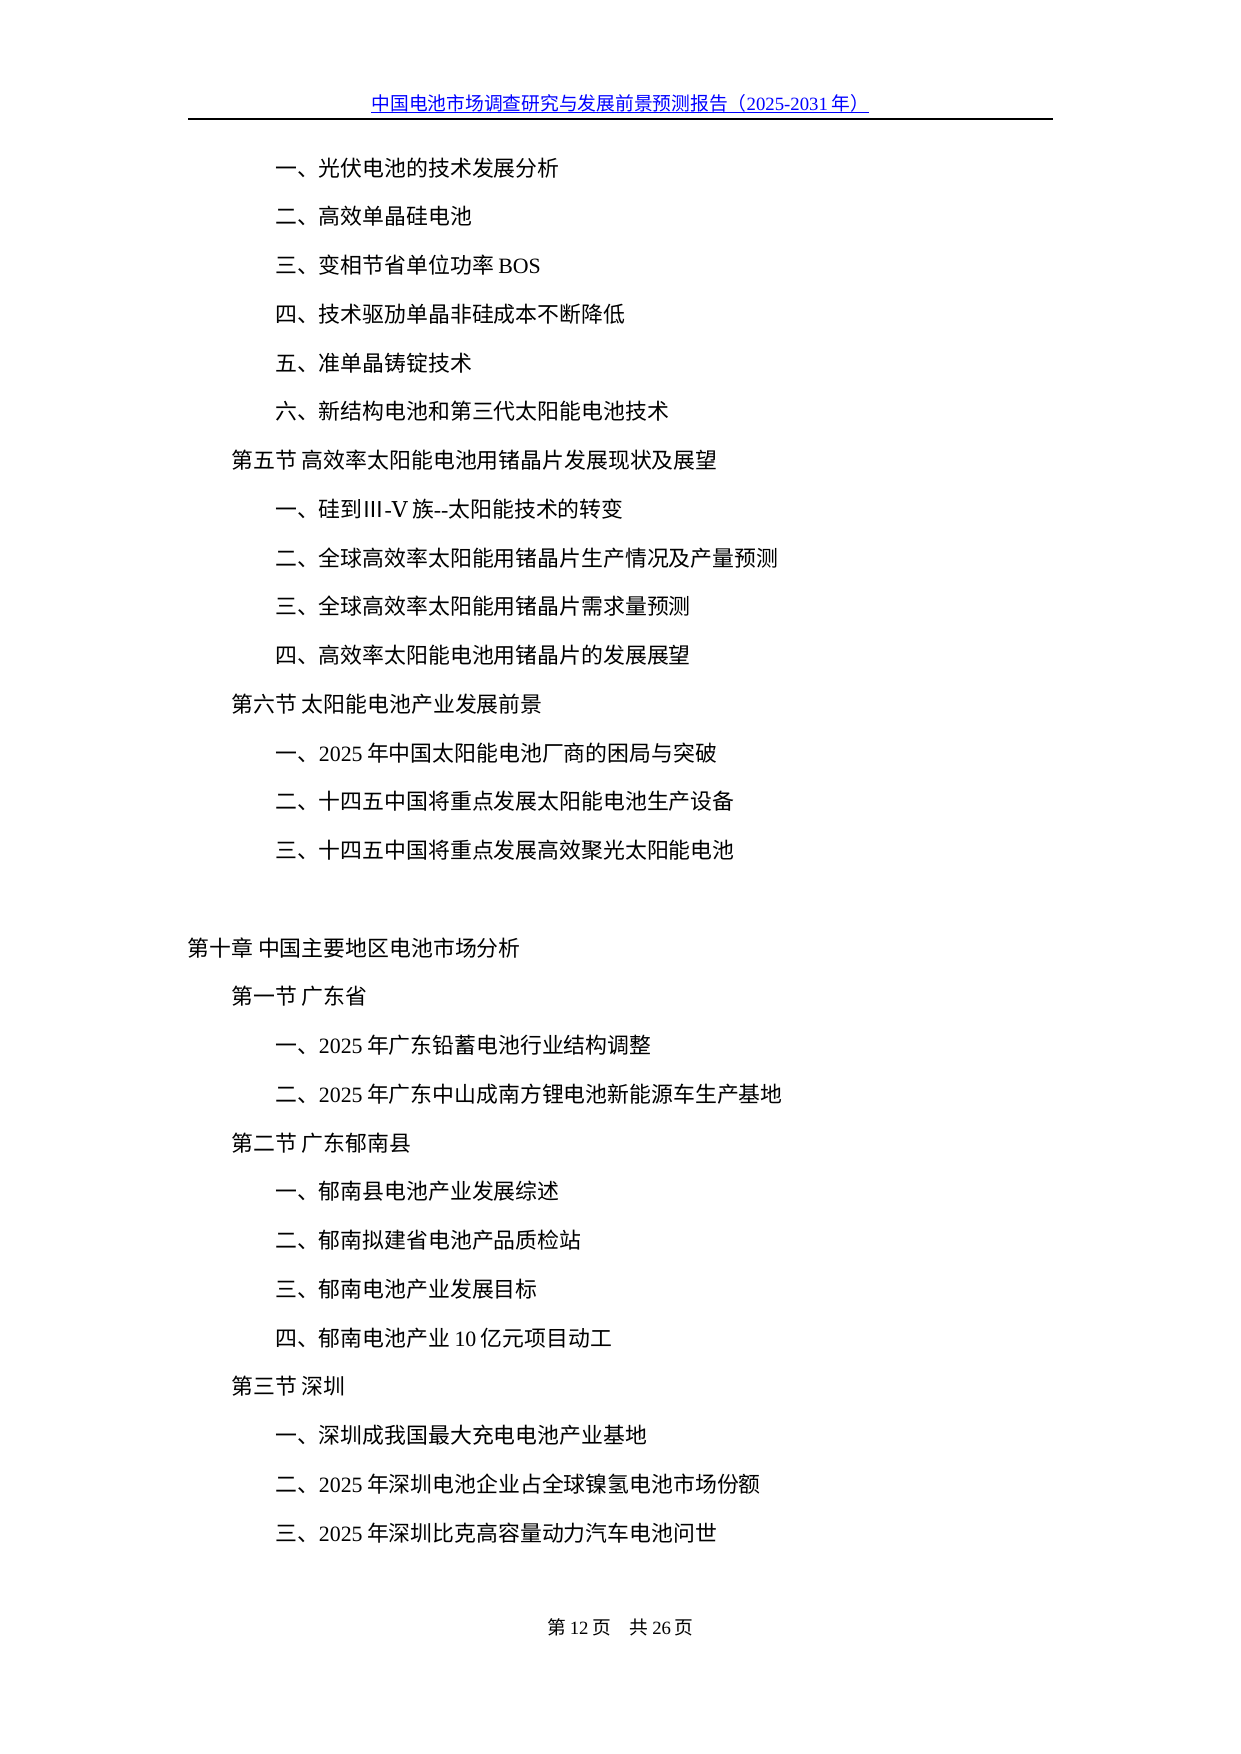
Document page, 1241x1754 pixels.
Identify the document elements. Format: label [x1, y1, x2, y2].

text [187, 150, 1053, 1548]
